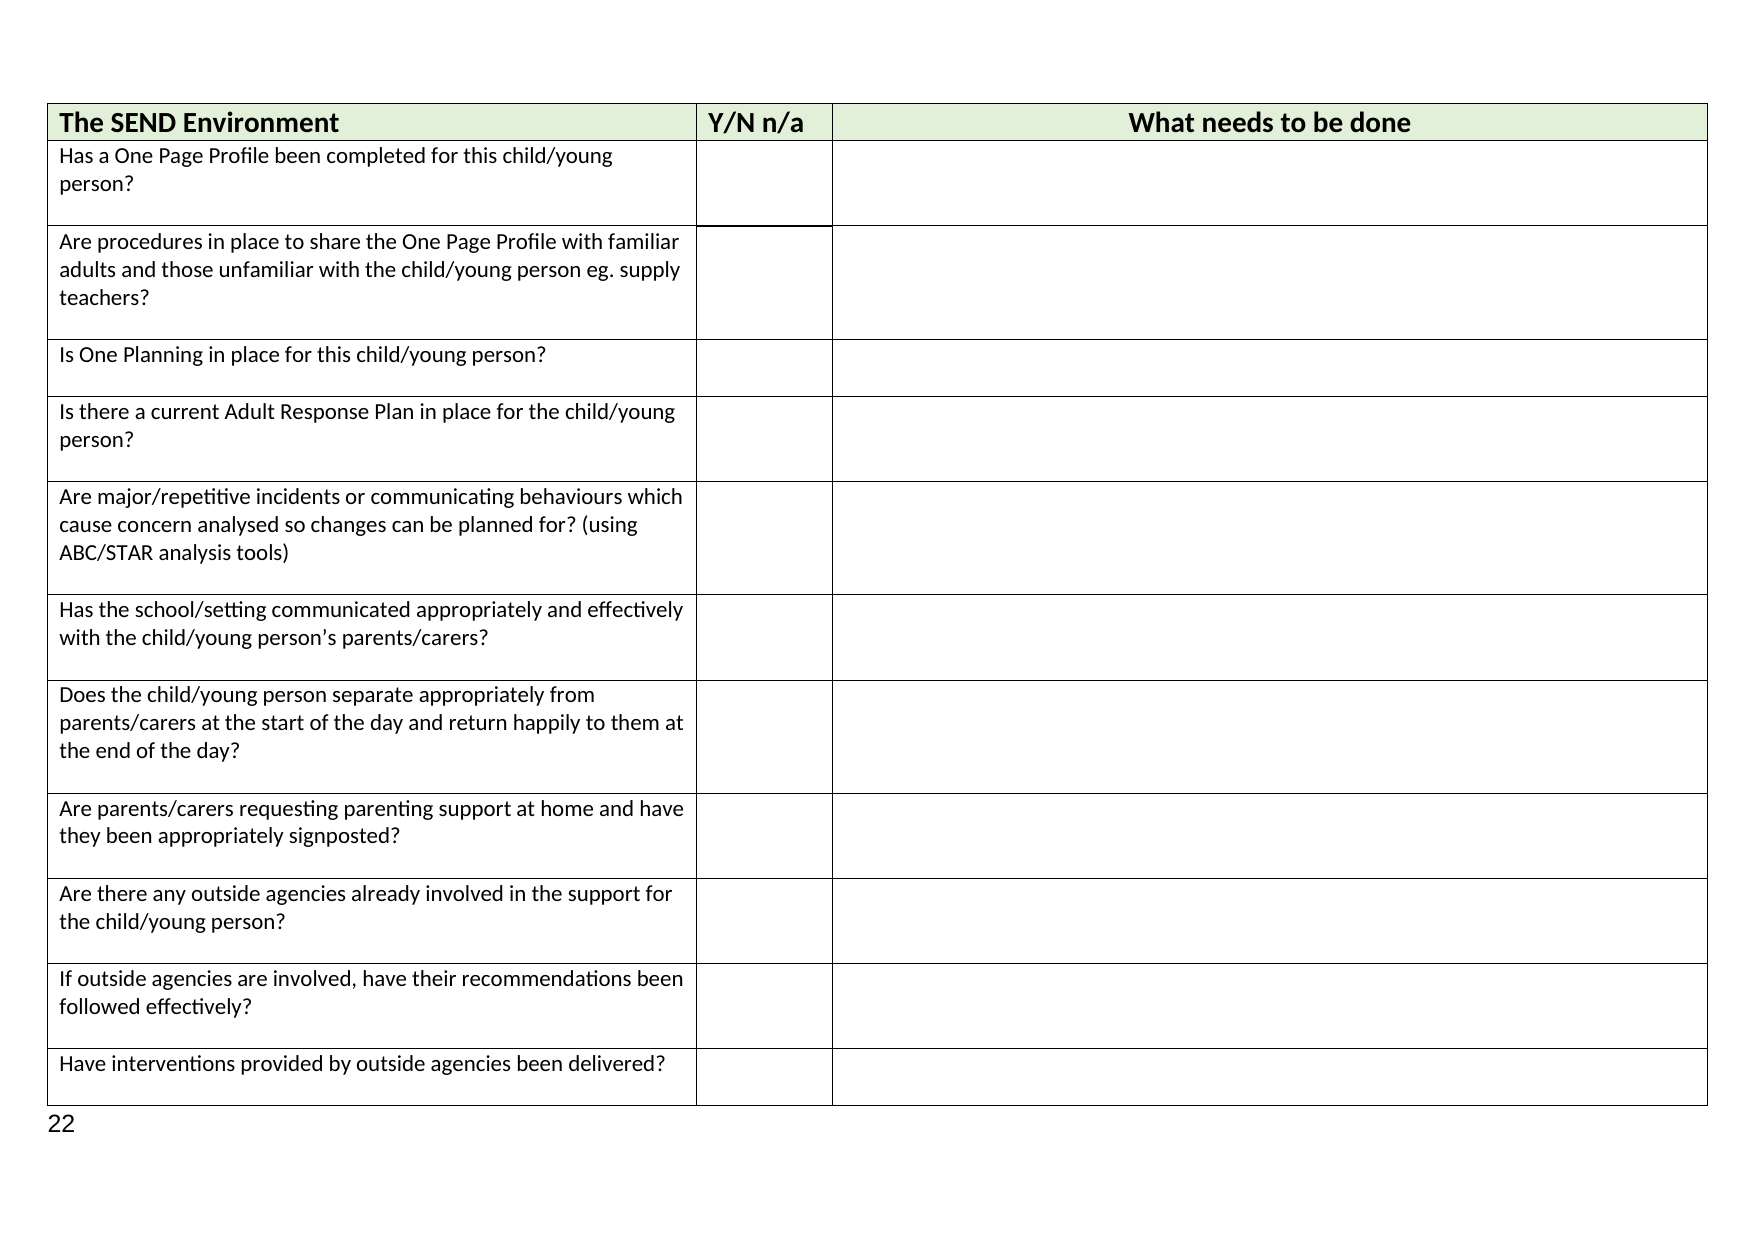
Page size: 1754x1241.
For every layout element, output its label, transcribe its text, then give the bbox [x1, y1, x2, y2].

table_cell [833, 879, 1707, 963]
table_cell [833, 794, 1707, 878]
table_cell [833, 397, 1707, 481]
table_cell Does the child/young person separate appropriately from parents/carers at the start of the day and return happily to them at the end of the day? [48, 681, 696, 793]
table_cell Are there any outside agencies already involved in the support for the child/young person? [48, 879, 696, 963]
table_cell [697, 794, 832, 878]
table_cell Are procedures in place to share the One Page Profile with familiar adults and those unfamiliar with the child/young person eg. supply teachers? [48, 226, 696, 339]
table_cell [833, 340, 1707, 396]
table_cell [697, 681, 832, 793]
table_cell Is there a current Adult Response Plan in place for the child/young person? [48, 397, 696, 481]
table_cell [697, 879, 832, 963]
table_cell Are major/repetitive incidents or communicating behaviours which cause concern analysed so changes can be planned for? (using ABC/STAR analysis tools) [48, 482, 696, 594]
table_cell [833, 681, 1707, 793]
table_cell [833, 141, 1707, 225]
table_cell [697, 397, 832, 481]
table_header Y/N n/a [697, 104, 832, 140]
table_cell [697, 1049, 832, 1105]
table_cell [697, 340, 832, 396]
table_cell If outside agencies are involved, have their recommendations been followed effectively? [48, 964, 696, 1048]
table_cell [697, 141, 832, 225]
table_header The SEND Environment [48, 104, 696, 140]
table_cell [697, 482, 832, 594]
table_cell [697, 595, 832, 679]
table_cell [833, 482, 1707, 594]
table_cell [833, 226, 1707, 339]
table_cell [833, 595, 1707, 679]
table_cell Has a One Page Profile been completed for this child/young person? [48, 141, 696, 225]
table_cell [697, 227, 832, 339]
table_cell Is One Planning in place for this child/young person? [48, 340, 696, 396]
table_cell [697, 964, 832, 1048]
table_cell Are parents/carers requesting parenting support at home and have they been appropriately signposted? [48, 794, 696, 878]
table_cell [833, 1049, 1707, 1105]
table_cell Has the school/setting communicated appropriately and effectively with the child/young person’s parents/carers? [48, 595, 696, 679]
table_cell Have interventions provided by outside agencies been delivered? [48, 1049, 696, 1105]
table_header What needs to be done [833, 104, 1707, 140]
table_cell [833, 964, 1707, 1048]
